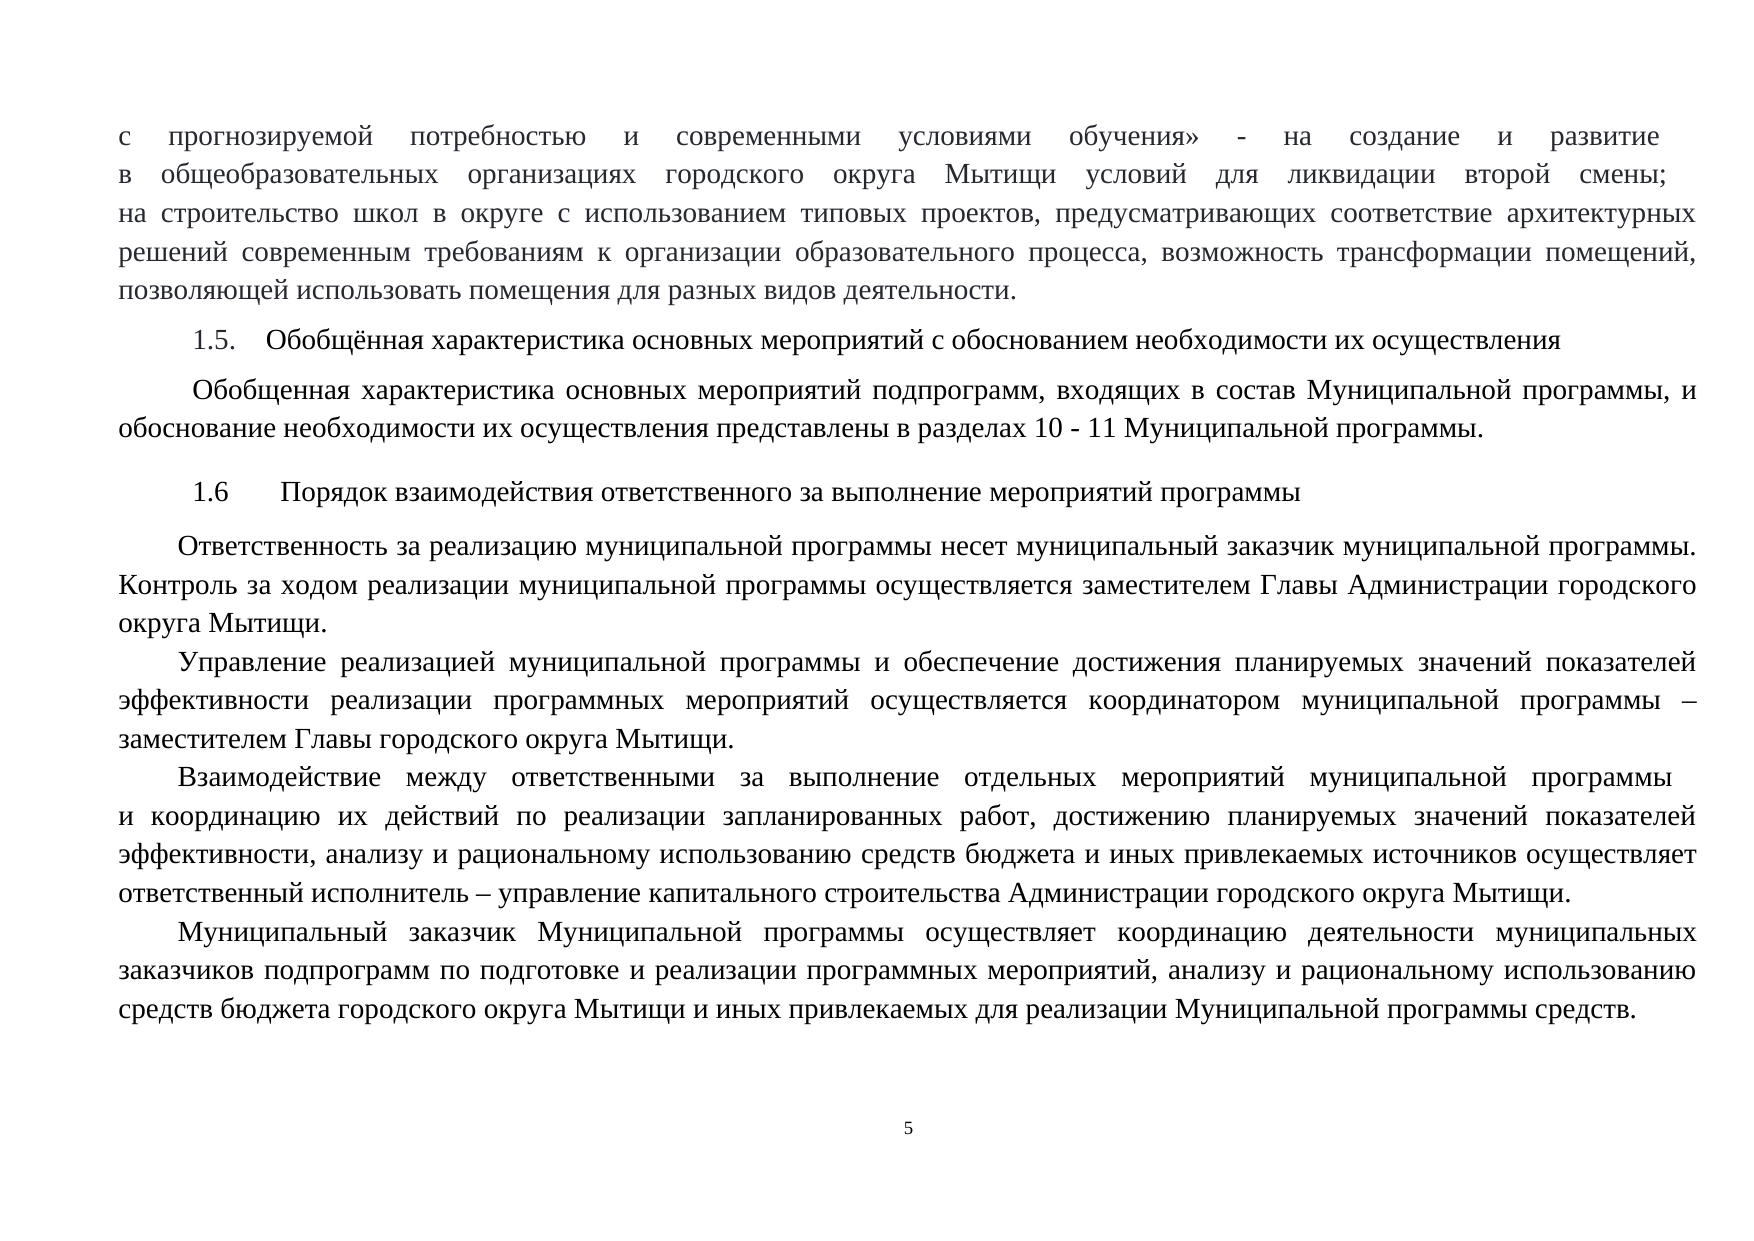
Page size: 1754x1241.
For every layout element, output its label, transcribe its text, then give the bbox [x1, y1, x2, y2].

text Взаимодействие между ответственными за выполнение отдельных мероприятий муниципальной программы и координацию их действий по реализации запланированных работ, достижению планируемых значений показателей эффективности, анализу и рациональному использованию средств бюджета и иных привлекаемых источников осуществляет ответственный исполнитель – управление капитального строительства Администрации городского округа Мытищи. [118, 759, 1698, 909]
text Ответственность за реализацию муниципальной программы несет муниципальный заказчик муниципальной программы. Контроль за ходом реализации муниципальной программы осуществляется заместителем Главы Администрации городского округа Мытищи. [118, 528, 1698, 639]
text 1.5. Обобщённая характеристика основных мероприятий с обоснованием необходимости их осуществления [118, 322, 1698, 356]
text Управление реализацией муниципальной программы и обеспечение достижения планируемых значений показателей эффективности реализации программных мероприятий осуществляется координатором муниципальной программы – заместителем Главы городского округа Мытищи. [118, 644, 1698, 754]
text Муниципальный заказчик Муниципальной программы осуществляет координацию деятельности муниципальных заказчиков подпрограмм по подготовке и реализации программных мероприятий, анализу и рациональному использованию средств бюджета городского округа Мытищи и иных привлекаемых для реализации Муниципальной программы средств. [118, 914, 1698, 1024]
list Порядок взаимодействия ответственного за выполнение мероприятий программы [118, 474, 1698, 507]
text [118, 118, 1698, 306]
text Обобщенная характеристика основных мероприятий подпрограмм, входящих в состав Муниципальной программы, и обоснование необходимости их осуществления представлены в разделах 10 - 11 Муниципальной программы. [118, 372, 1698, 444]
